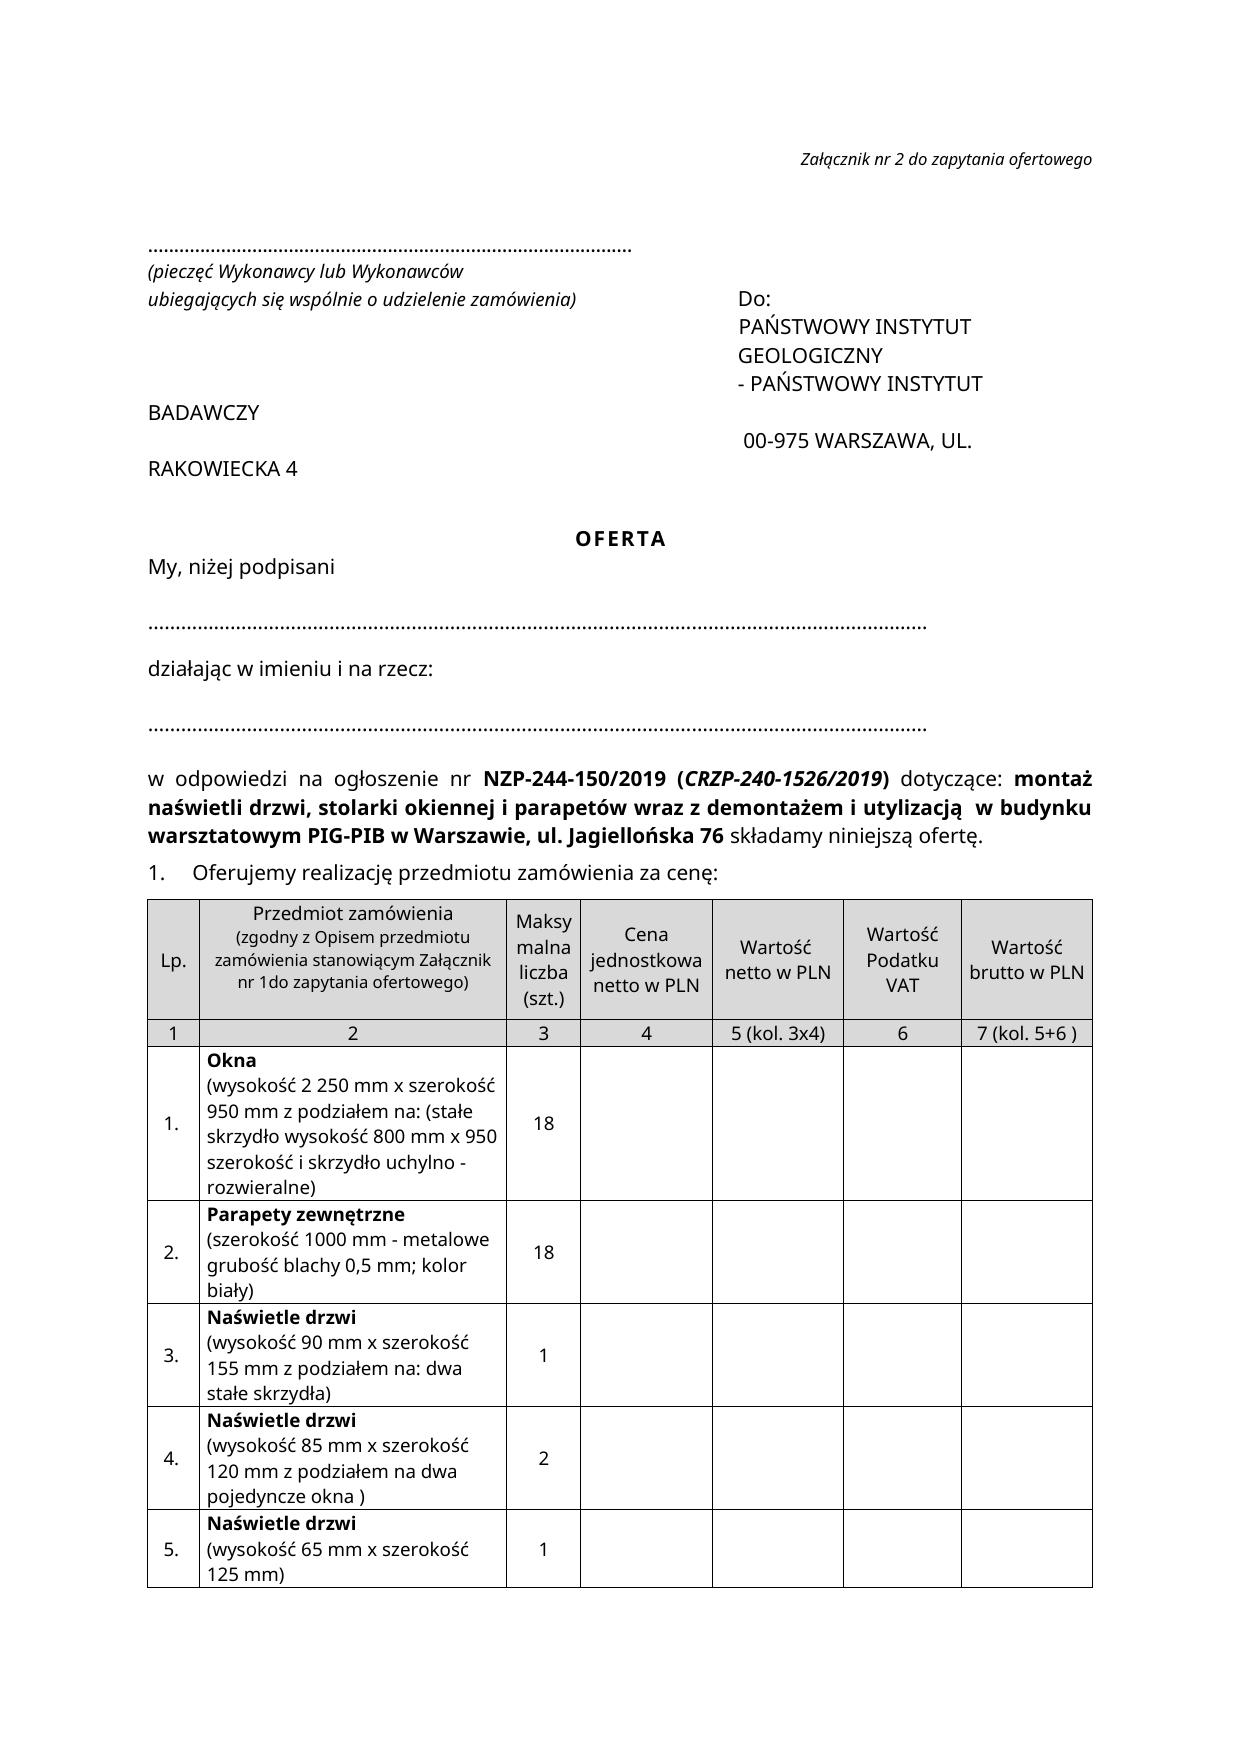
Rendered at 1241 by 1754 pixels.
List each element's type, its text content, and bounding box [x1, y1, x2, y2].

table_cell 18 [507, 1201, 580, 1303]
table_cell 4 [581, 1020, 712, 1046]
table_cell 2 [507, 1407, 580, 1509]
table_cell 1 [507, 1304, 580, 1406]
table_cell [713, 1304, 843, 1406]
table_cell [962, 1201, 1092, 1303]
table_cell [148, 1510, 199, 1587]
table_header Lp. [148, 900, 199, 1019]
table_cell Naświetle drzwi (wysokość 65 mm x szerokość 125 mm) [200, 1510, 506, 1587]
text ubiegających się wspólnie o udzielenie zamówienia) Do: [148, 284, 1093, 312]
table_cell 18 [507, 1047, 580, 1200]
table_cell 7 (kol. 5+6 ) [962, 1020, 1092, 1046]
text 00-975 WARSZAWA, UL. RAKOWIECKA 4 [148, 426, 1093, 483]
table_cell Okna (wysokość 2 250 mm x szerokość 950 mm z podziałem na: (stałe skrzydło wysokość 800 mm x 950 szerokość i skrzydło uchylno - rozwieralne) [200, 1047, 506, 1200]
table_cell [713, 1201, 843, 1303]
table_cell 2 [200, 1020, 506, 1046]
table_cell [713, 1407, 843, 1509]
table_header Wartość Podatku VAT [844, 900, 961, 1019]
table_cell [148, 1407, 199, 1509]
text …………………………………………………………………………………………….……………………………… [148, 709, 1093, 738]
table_cell [962, 1304, 1092, 1406]
table_header Przedmiot zamówienia (zgodny z Opisem przedmiotu zamówienia stanowiącym Załącznik nr 1do zapytania ofertowego) [200, 900, 506, 1019]
table_header Maksymalnaliczba (szt.) [507, 900, 580, 1019]
table_cell Parapety zewnętrzne (szerokość 1000 mm - metalowe grubość blachy 0,5 mm; kolor biały) [200, 1201, 506, 1303]
table_header Wartość brutto w PLN [962, 900, 1092, 1019]
table_cell [581, 1304, 712, 1406]
text PAŃSTWOWY INSTYTUT GEOLOGICZNY [738, 312, 1093, 369]
text OFERTA [148, 524, 1093, 552]
table_cell [713, 1047, 843, 1200]
table_cell [962, 1510, 1092, 1587]
table_cell [713, 1510, 843, 1587]
text My, niżej podpisani [148, 552, 1053, 581]
table_cell [962, 1047, 1092, 1200]
table_cell [148, 1047, 199, 1200]
table_cell Naświetle drzwi (wysokość 90 mm x szerokość 155 mm z podziałem na: dwa stałe skrzydła) [200, 1304, 506, 1406]
table_cell [148, 1201, 199, 1303]
table_cell [844, 1304, 961, 1406]
table_header Cena jednostkowa netto w PLN [581, 900, 712, 1019]
text w odpowiedzi na ogłoszenie nr NZP-244-150/2019 (CRZP-240-1526/2019) dotyczące: montaż naświetli drzwi, stolarki okiennej i parapetów wraz z demontażem i utylizacją w budynku warsztatowym PIG-PIB w Warszawie, ul. Jagiellońska 76 składamy niniejszą ofertę. [148, 764, 1093, 850]
text Załącznik nr 2 do zapytania ofertowego [148, 148, 1093, 170]
table_cell [844, 1201, 961, 1303]
table_cell [581, 1201, 712, 1303]
table_cell [581, 1510, 712, 1587]
list Oferujemy realizację przedmiotu zamówienia za cenę: [148, 858, 1053, 887]
table_cell [581, 1047, 712, 1200]
table_cell [844, 1510, 961, 1587]
table_header Wartość netto w PLN [713, 900, 843, 1019]
table_cell Naświetle drzwi (wysokość 85 mm x szerokość 120 mm z podziałem na dwa pojedyncze okna ) [200, 1407, 506, 1509]
text ............................................................................................. [148, 230, 1093, 258]
table_cell 3 [507, 1020, 580, 1046]
table_cell 1 [507, 1510, 580, 1587]
table_cell [844, 1047, 961, 1200]
text działając w imieniu i na rzecz: [148, 654, 1053, 683]
table_cell 6 [844, 1020, 961, 1046]
table_cell [962, 1407, 1092, 1509]
table_cell [148, 1304, 199, 1406]
text - PAŃSTWOWY INSTYTUT BADAWCZY [148, 369, 1093, 426]
table_cell 1 [148, 1020, 199, 1046]
table_cell [844, 1407, 961, 1509]
text …………………………………………………………………………………………….……………………………… [148, 607, 1093, 636]
text (pieczęć Wykonawcy lub Wykonawców [148, 258, 1093, 284]
table_cell 5 (kol. 3x4) [713, 1020, 843, 1046]
table_cell [581, 1407, 712, 1509]
